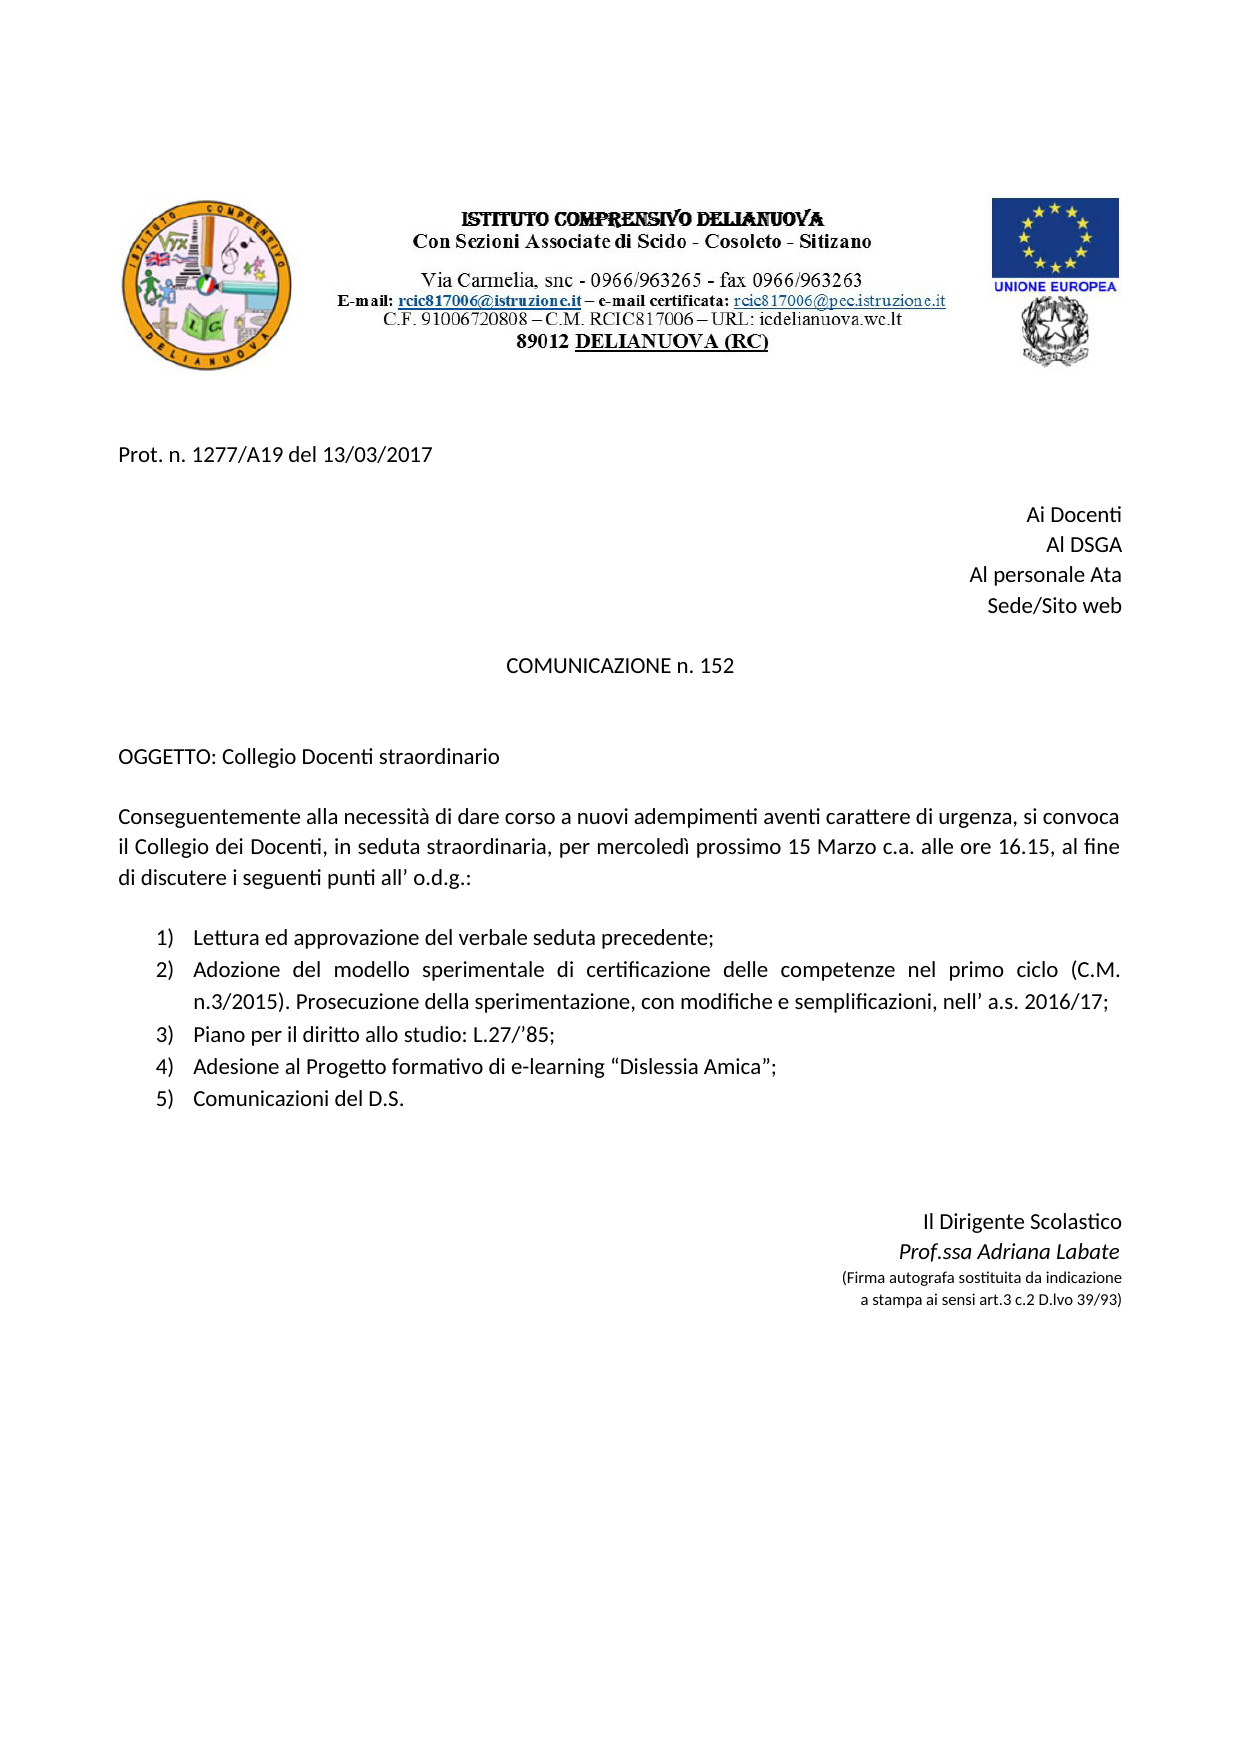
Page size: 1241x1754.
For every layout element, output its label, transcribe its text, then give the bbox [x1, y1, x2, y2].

text Sede/Sito web [118, 591, 1122, 619]
text OGGETTO: Collegio Docenti straordinario [118, 742, 1122, 770]
text Ai Docenti [118, 500, 1122, 528]
text Al DSGA Al personale Ata [118, 530, 1122, 589]
text (Firma autografa sostituita da indicazione [118, 1267, 1122, 1288]
text a stampa ai sensi art.3 c.2 D.lvo 39/93) [118, 1289, 1122, 1309]
picture [118, 194, 1123, 372]
list Adozione del modello sperimentale di certificazione delle competenze nel primo ciclo (C.M. n.3/2015). Prosecuzione della sperimentazione, con modifiche e semplificazioni, nell’ a.s. 2016/17; [156, 955, 1122, 1016]
text Prot. n. 1277/A19 del 13/03/2017 [118, 440, 1122, 468]
list Lettura ed approvazione del verbale seduta precedente; [156, 923, 1122, 951]
list Comunicazioni del D.S. [156, 1084, 1122, 1112]
text COMUNICAZIONE n. 152 [118, 651, 1122, 679]
text Conseguentemente alla necessità di dare corso a nuovi adempimenti aventi carattere di urgenza, si convoca il Collegio dei Docenti, in seduta straordinaria, per mercoledì prossimo 15 Marzo c.a. alle ore 16.15, al fine di discutere i seguenti punti all’ o.d.g.: [118, 802, 1122, 891]
list Adesione al Progetto formativo di e-learning “Dislessia Amica”; [156, 1052, 1122, 1080]
text Prof.ssa Adriana Labate [118, 1237, 1122, 1265]
list Piano per il diritto allo studio: L.27/’85; [156, 1020, 1122, 1048]
text Il Dirigente Scolastico [118, 1207, 1122, 1235]
